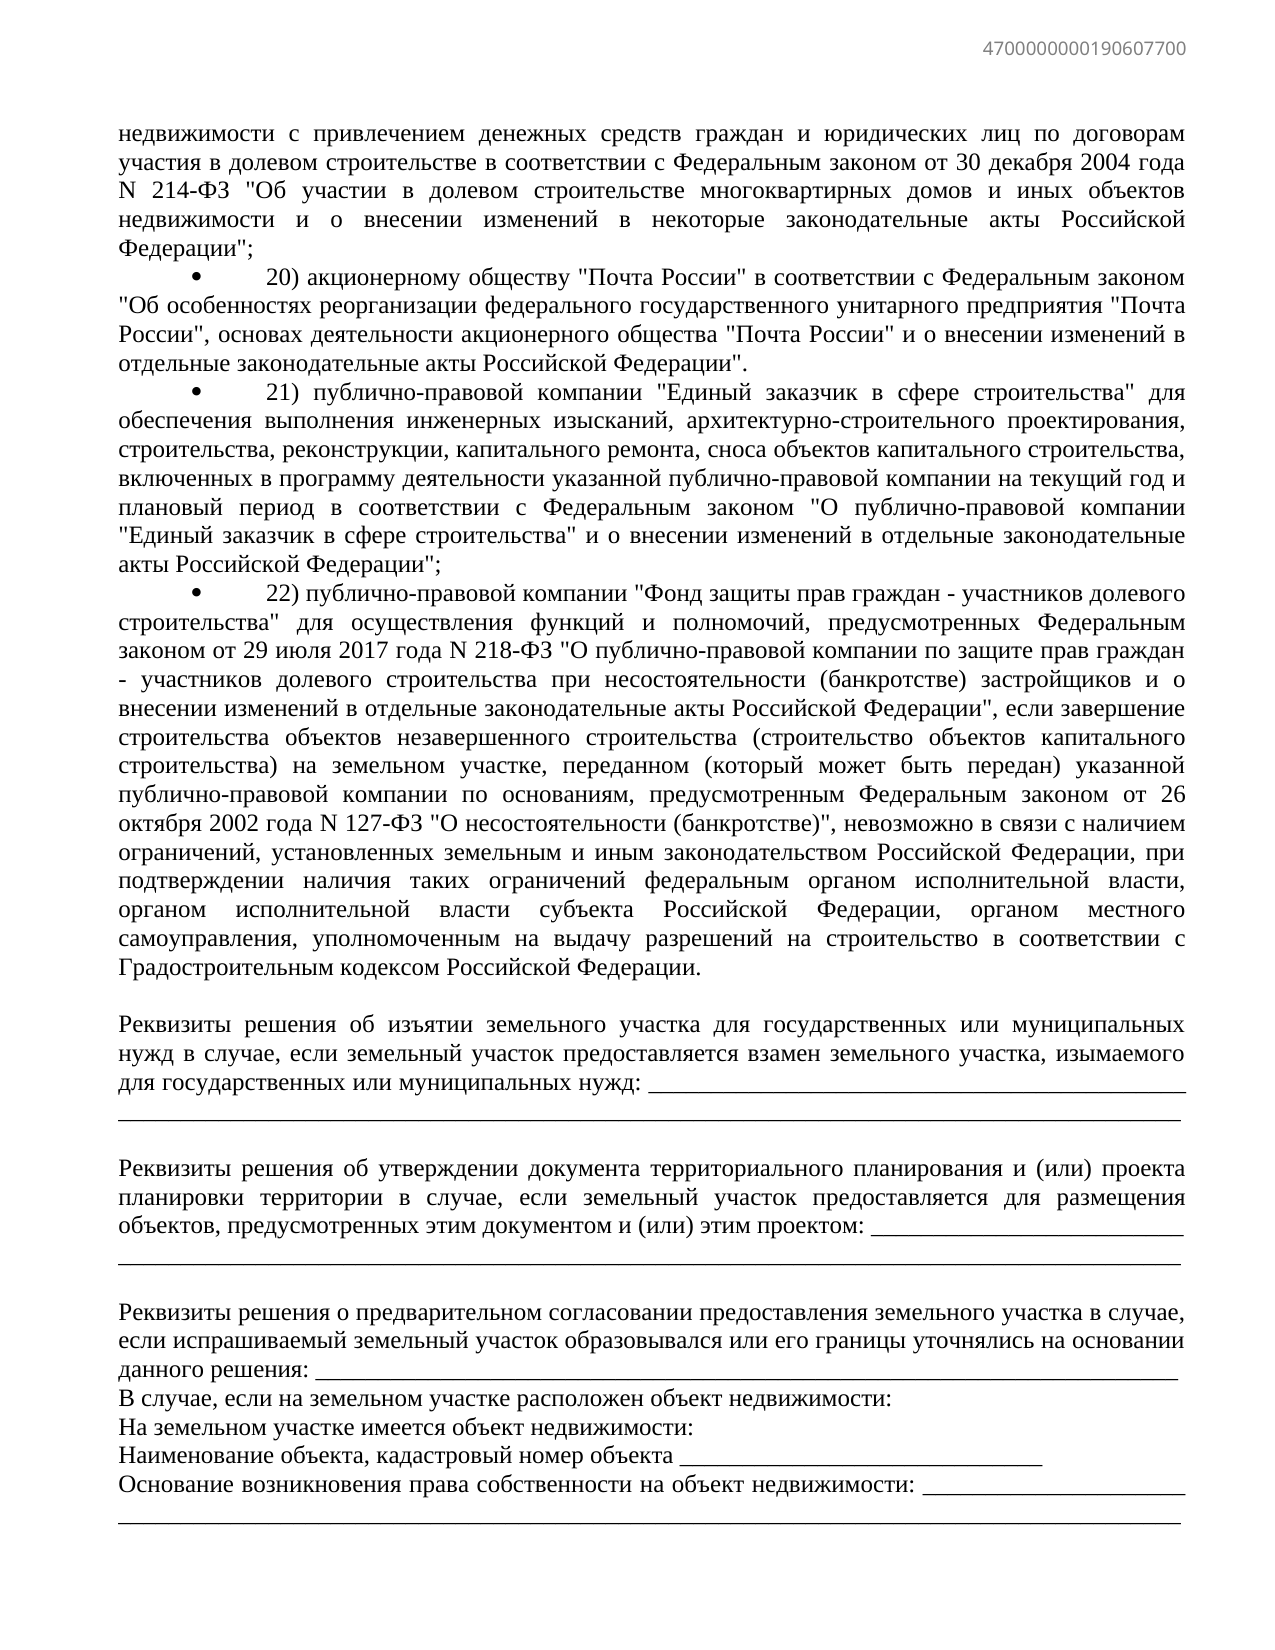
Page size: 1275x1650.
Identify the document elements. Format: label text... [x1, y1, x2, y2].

text Реквизиты решения о предварительном согласовании предоставления земельного участка в случае, если испрашиваемый земельный участок образовывался или его границы уточнялись на основании данного решения: _____________________________________________________________________ [118, 1297, 1186, 1383]
text Реквизиты решения об утверждении документа территориального планирования и (или) проекта планировки территории в случае, если земельный участок предоставляется для размещения объектов, предусмотренных этим документом и (или) этим проектом: _________________________ [118, 1153, 1186, 1239]
list 22) публично-правовой компании "Фонд защиты прав граждан - участников долевого строительства" для осуществления функций и полномочий, предусмотренных Федеральным законом от 29 июля 2017 года N 218-ФЗ "О публично-правовой компании по защите прав граждан - участников долевого строительства при несостоятельности (банкротстве) застройщиков и о внесении изменений в отдельные законодательные акты Российской Федерации", если завершение строительства объектов незавершенного строительства (строительство объектов капитального строительства) на земельном участке, переданном (который может быть передан) указанной публично-правовой компании по основаниям, предусмотренным Федеральным законом от 26 октября 2002 года N 127-ФЗ "О несостоятельности (банкротстве)", невозможно в связи с наличием ограничений, установленных земельным и иным законодательством Российской Федерации, при подтверждении наличия таких ограничений федеральным органом исполнительной власти, органом исполнительной власти субъекта Российской Федерации, органом местного самоуправления, уполномоченным на выдачу разрешений на строительство в соответствии с Градостроительным кодексом Российской Федерации. [118, 578, 1186, 981]
text Основание возникновения права собственности на объект недвижимости: _____________________ _____________________________________________________________________________________ [118, 1469, 1186, 1527]
list 20) акционерному обществу "Почта России" в соответствии с Федеральным законом "Об особенностях реорганизации федерального государственного унитарного предприятия "Почта России", основах деятельности акционерного общества "Почта России" и о внесении изменений в отдельные законодательные акты Российской Федерации". [118, 262, 1186, 377]
text На земельном участке имеется объект недвижимости: [118, 1412, 1186, 1441]
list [118, 118, 1186, 262]
text Реквизиты решения об изъятии земельного участка для государственных или муниципальных нужд в случае, если земельный участок предоставляется взамен земельного участка, изымаемого для государственных или муниципальных нужд: ___________________________________________ _____________________________________________________________________________________ [118, 1009, 1186, 1124]
text В случае, если на земельном участке расположен объект недвижимости: [118, 1383, 1186, 1412]
text Наименование объекта, кадастровый номер объекта _____________________________ [118, 1441, 1186, 1469]
text _____________________________________________________________________________________ [118, 1239, 1186, 1268]
list 21) публично-правовой компании "Единый заказчик в сфере строительства" для обеспечения выполнения инженерных изысканий, архитектурно-строительного проектирования, строительства, реконструкции, капитального ремонта, сноса объектов капитального строительства, включенных в программу деятельности указанной публично-правовой компании на текущий год и плановый период в соответствии с Федеральным законом "О публично-правовой компании "Единый заказчик в сфере строительства" и о внесении изменений в отдельные законодательные акты Российской Федерации"; [118, 377, 1186, 578]
